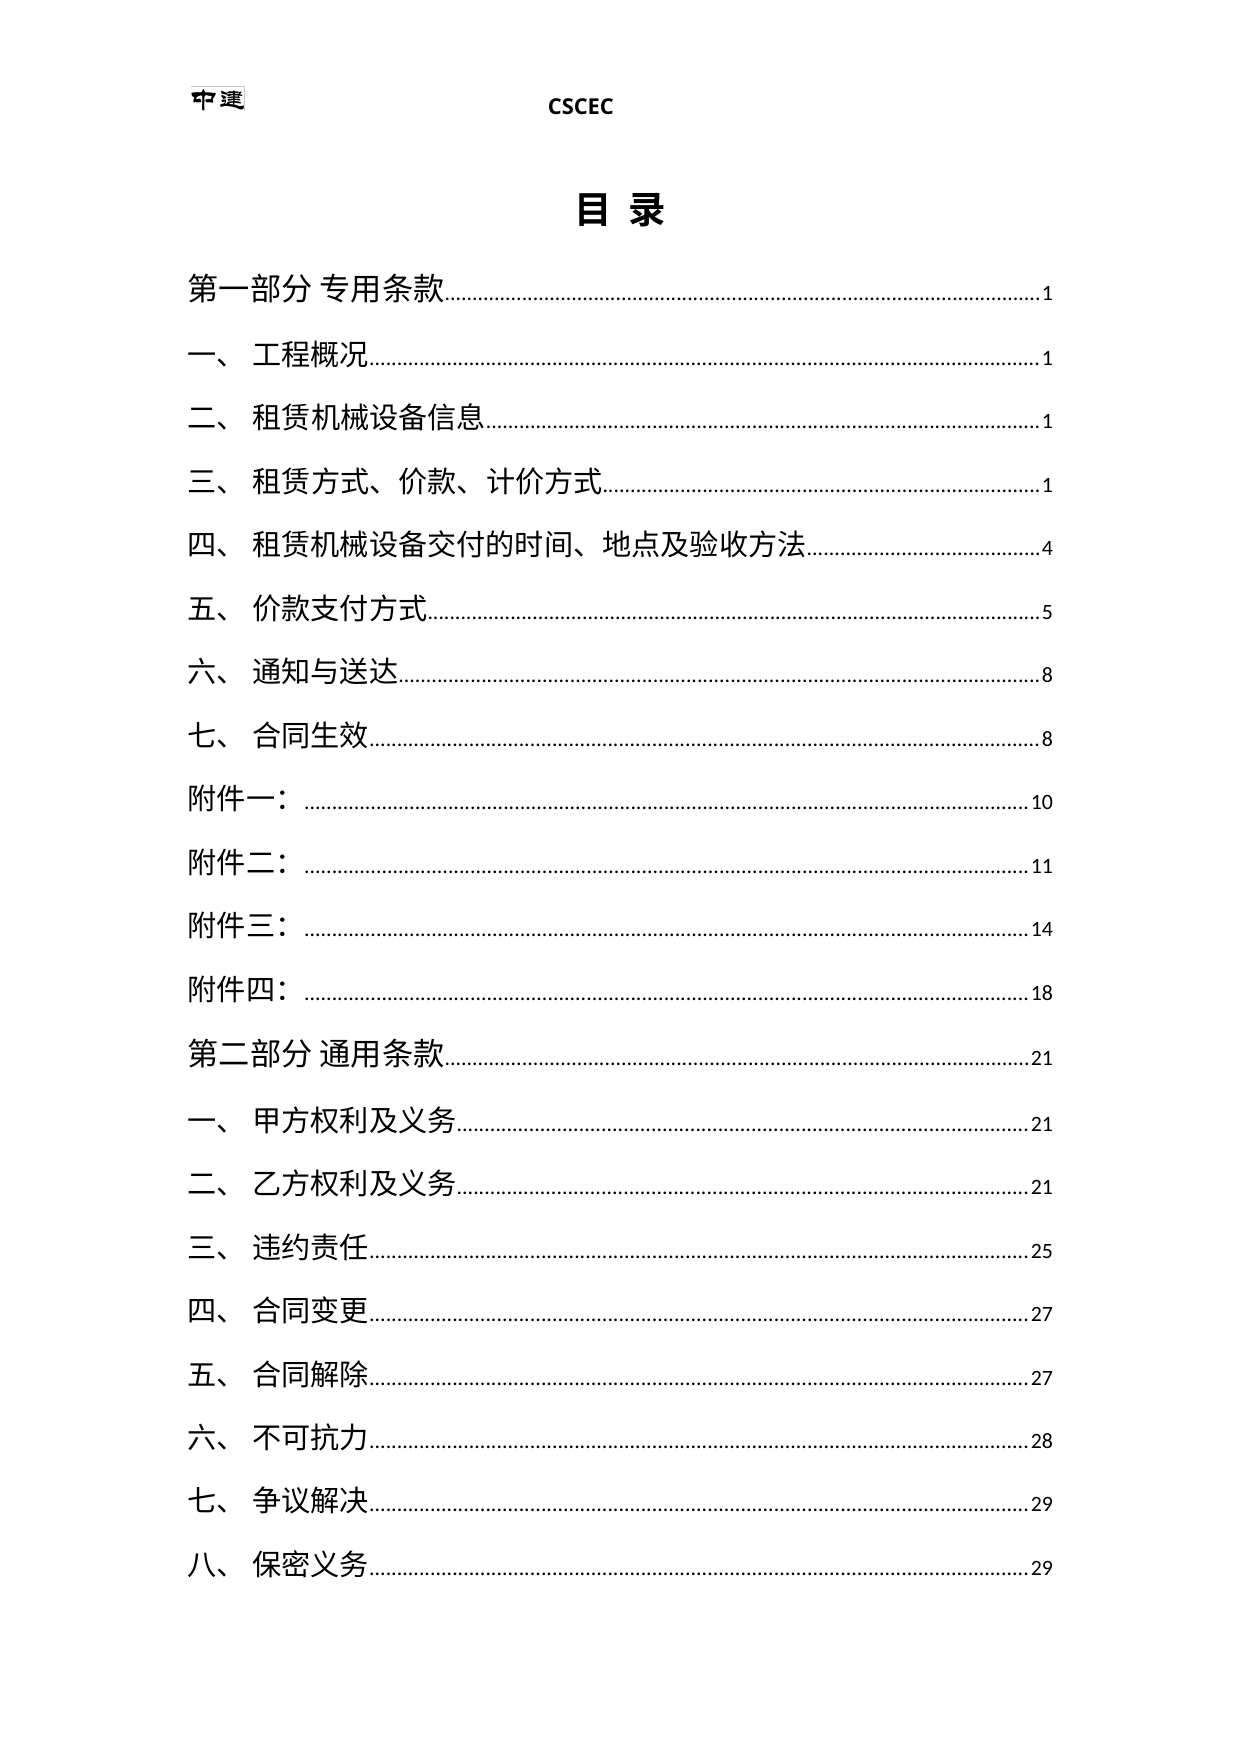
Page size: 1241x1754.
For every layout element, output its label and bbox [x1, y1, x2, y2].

picture [188, 86, 251, 111]
